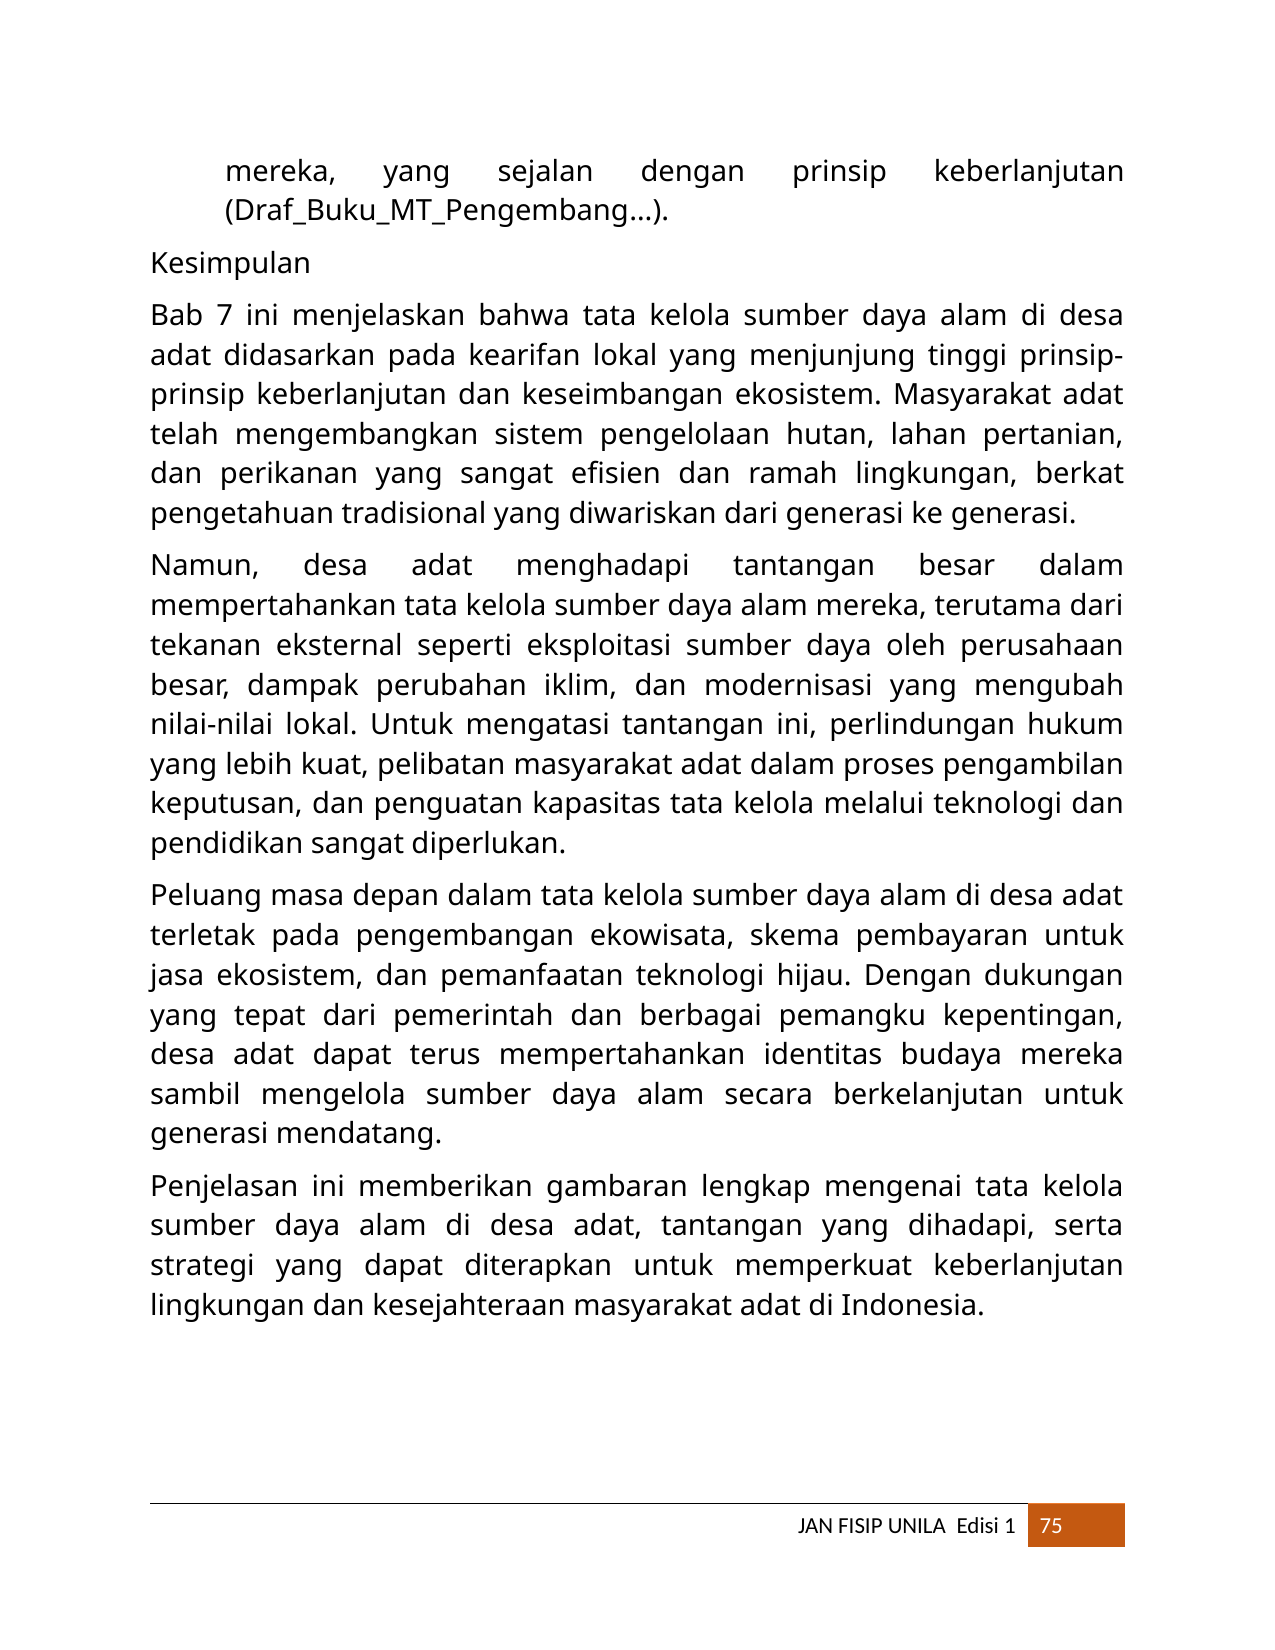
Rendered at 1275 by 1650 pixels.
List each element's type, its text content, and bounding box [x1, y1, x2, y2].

text Peluang masa depan dalam tata kelola sumber daya alam di desa adat terletak pada pengembangan ekowisata, skema pembayaran untuk jasa ekosistem, dan pemanfaatan teknologi hijau. Dengan dukungan yang tepat dari pemerintah dan berbagai pemangku kepentingan, desa adat dapat terus mempertahankan identitas budaya mereka sambil mengelola sumber daya alam secara berkelanjutan untuk generasi mendatang. [150, 875, 1125, 1152]
text Kesimpulan [150, 242, 1125, 282]
text Namun, desa adat menghadapi tantangan besar dalam mempertahankan tata kelola sumber daya alam mereka, terutama dari tekanan eksternal seperti eksploitasi sumber daya oleh perusahaan besar, dampak perubahan iklim, dan modernisasi yang mengubah nilai-nilai lokal. Untuk mengatasi tantangan ini, perlindungan hukum yang lebih kuat, pelibatan masyarakat adat dalam proses pengambilan keputusan, dan penguatan kapasitas tata kelola melalui teknologi dan pendidikan sangat diperlukan. [150, 545, 1125, 862]
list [187, 150, 1125, 229]
text Bab 7 ini menjelaskan bahwa tata kelola sumber daya alam di desa adat didasarkan pada kearifan lokal yang menjunjung tinggi prinsip-prinsip keberlanjutan dan keseimbangan ekosistem. Masyarakat adat telah mengembangkan sistem pengelolaan hutan, lahan pertanian, dan perikanan yang sangat efisien dan ramah lingkungan, berkat pengetahuan tradisional yang diwariskan dari generasi ke generasi. [150, 294, 1125, 532]
text Penjelasan ini memberikan gambaran lengkap mengenai tata kelola sumber daya alam di desa adat, tantangan yang dihadapi, serta strategi yang dapat diterapkan untuk memperkuat keberlanjutan lingkungan dan kesejahteraan masyarakat adat di Indonesia. [150, 1165, 1125, 1324]
